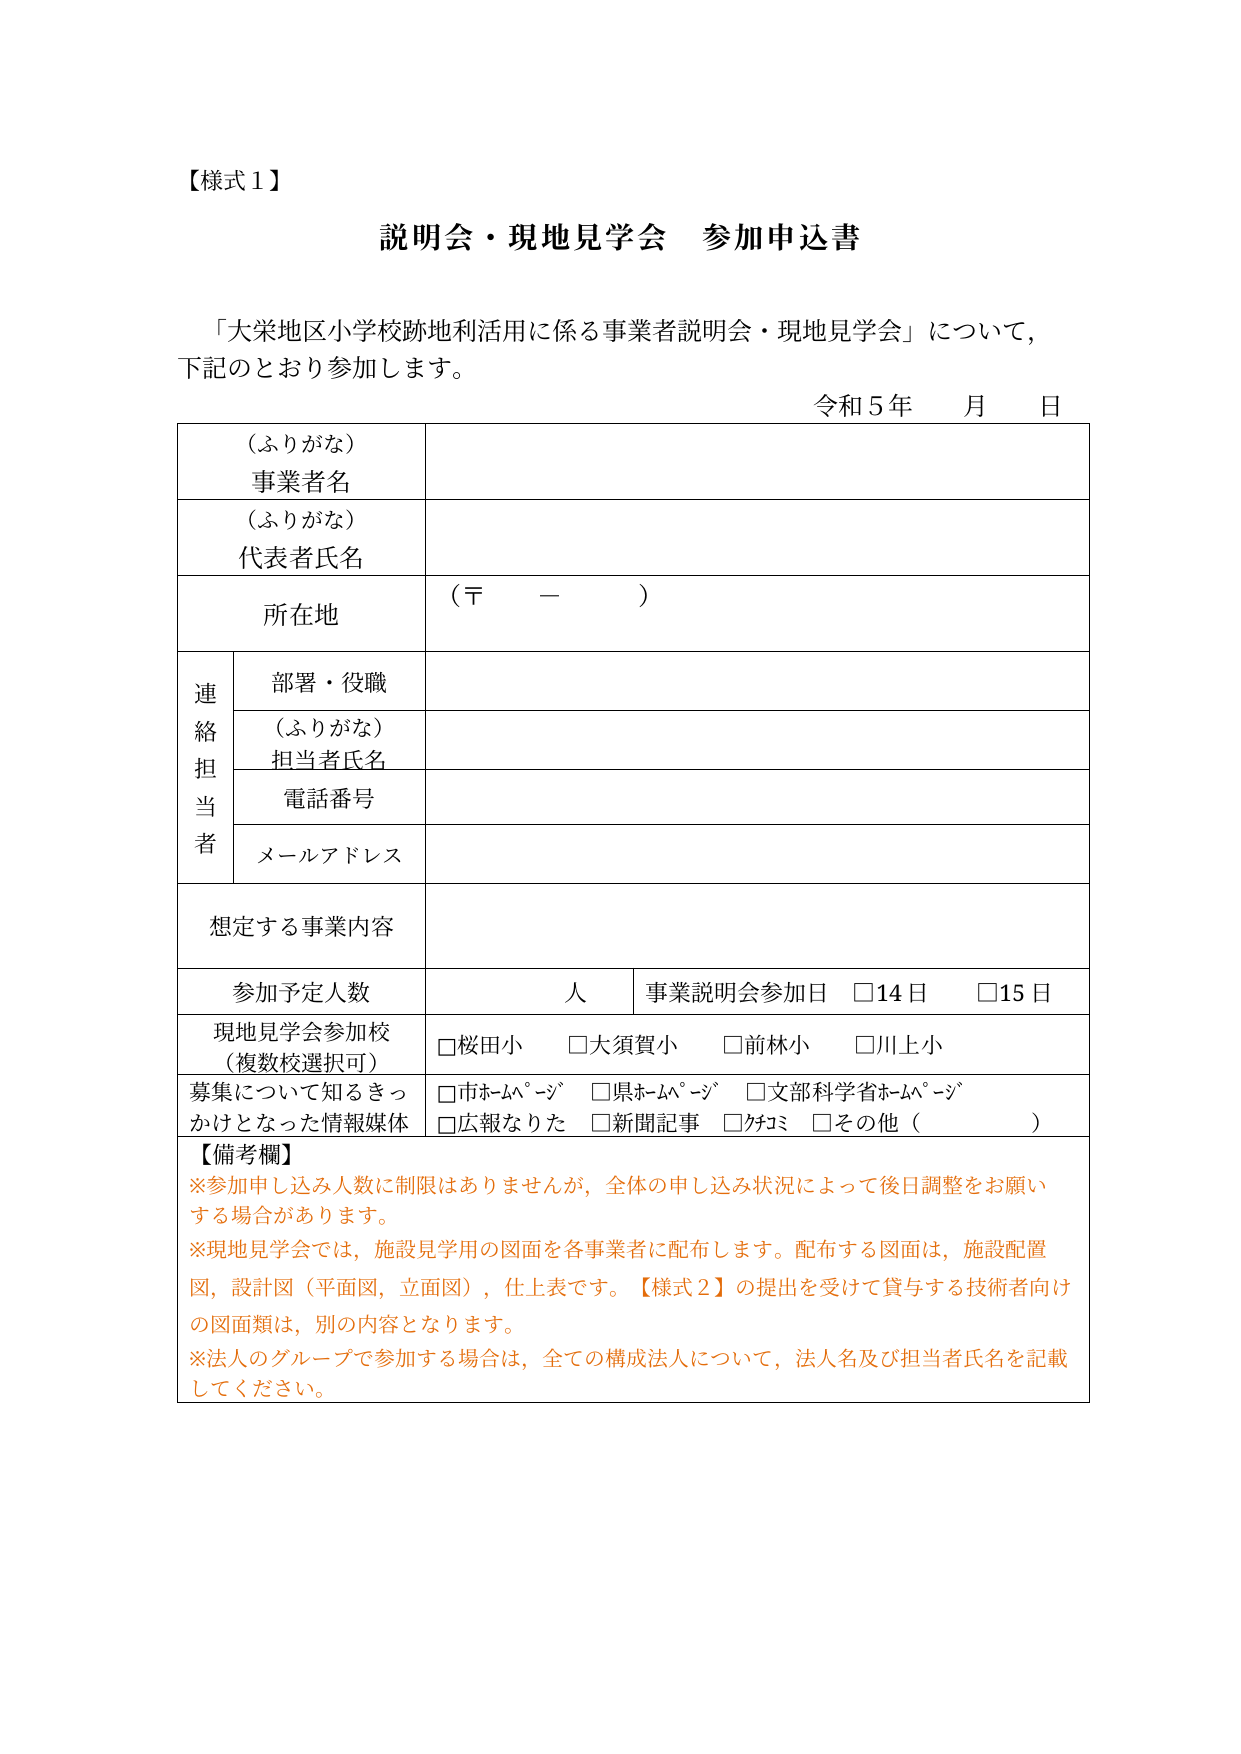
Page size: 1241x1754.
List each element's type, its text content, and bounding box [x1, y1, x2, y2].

table_cell 想定する事業内容 [178, 884, 425, 968]
table_cell 現地見学会参加校 （複数校選択可） [178, 1015, 425, 1074]
table_header （ふりがな） 事業者名 [178, 424, 425, 499]
table_cell [426, 825, 1089, 883]
table_cell 人 [426, 969, 633, 1014]
table_cell 募集について知るきっかけとなった情報媒体 [178, 1075, 425, 1136]
text 【様式１】 [177, 161, 1063, 198]
table_cell [426, 770, 1089, 824]
table_cell □桜田小 □大須賀小 □前林小 □川上小 [426, 1015, 1089, 1074]
text 「大栄地区小学校跡地利活用に係る事業者説明会・現地見学会」について，下記のとおり参加します。 [177, 311, 1063, 386]
table_cell メールアドレス [234, 825, 425, 883]
table_cell 参加予定人数 [178, 969, 425, 1014]
table_cell （〒 － ） [426, 576, 1089, 651]
text 令和５年 月 日 [177, 386, 1063, 423]
table_header [426, 424, 1089, 499]
table_cell [426, 652, 1089, 710]
table_cell [426, 884, 1089, 968]
text 説明会・現地見学会 参加申込書 [177, 198, 1063, 273]
table_cell 部署・役職 [234, 652, 425, 710]
table_cell 電話番号 [234, 770, 425, 824]
table_cell （ふりがな） 代表者氏名 [178, 500, 425, 575]
table_cell 【備考欄】 ※参加申し込み人数に制限はありませんが，全体の申し込み状況によって後日調整をお願い する場合があります。 ※現地見学会では，施設見学用の図面を各事業者に配布します。配布する図面は，施設配置図，設計図（平面図，立面図），仕上表です。【様式２】の提出を受けて貸与する技術者向けの図面類は，別の内容となります。 ※法人のグループで参加する場合は，全ての構成法人について，法人名及び担当者氏名を記載してください。 [178, 1137, 1089, 1402]
table_cell [426, 711, 1089, 769]
table_cell 連絡担当者 [178, 652, 233, 883]
table_cell 所在地 [178, 576, 425, 651]
table_cell □市ﾎｰﾑﾍﾟｰｼﾞ □県ﾎｰﾑﾍﾟｰｼﾞ □文部科学省ﾎｰﾑﾍﾟｰｼﾞ □広報なりた □新聞記事 □ｸﾁｺﾐ □その他（ ） [426, 1075, 1089, 1136]
table_cell [426, 500, 1089, 575]
table_cell （ふりがな） 担当者氏名 [234, 711, 425, 769]
table_cell 事業説明会参加日 □14日 □15日 [634, 969, 1089, 1014]
